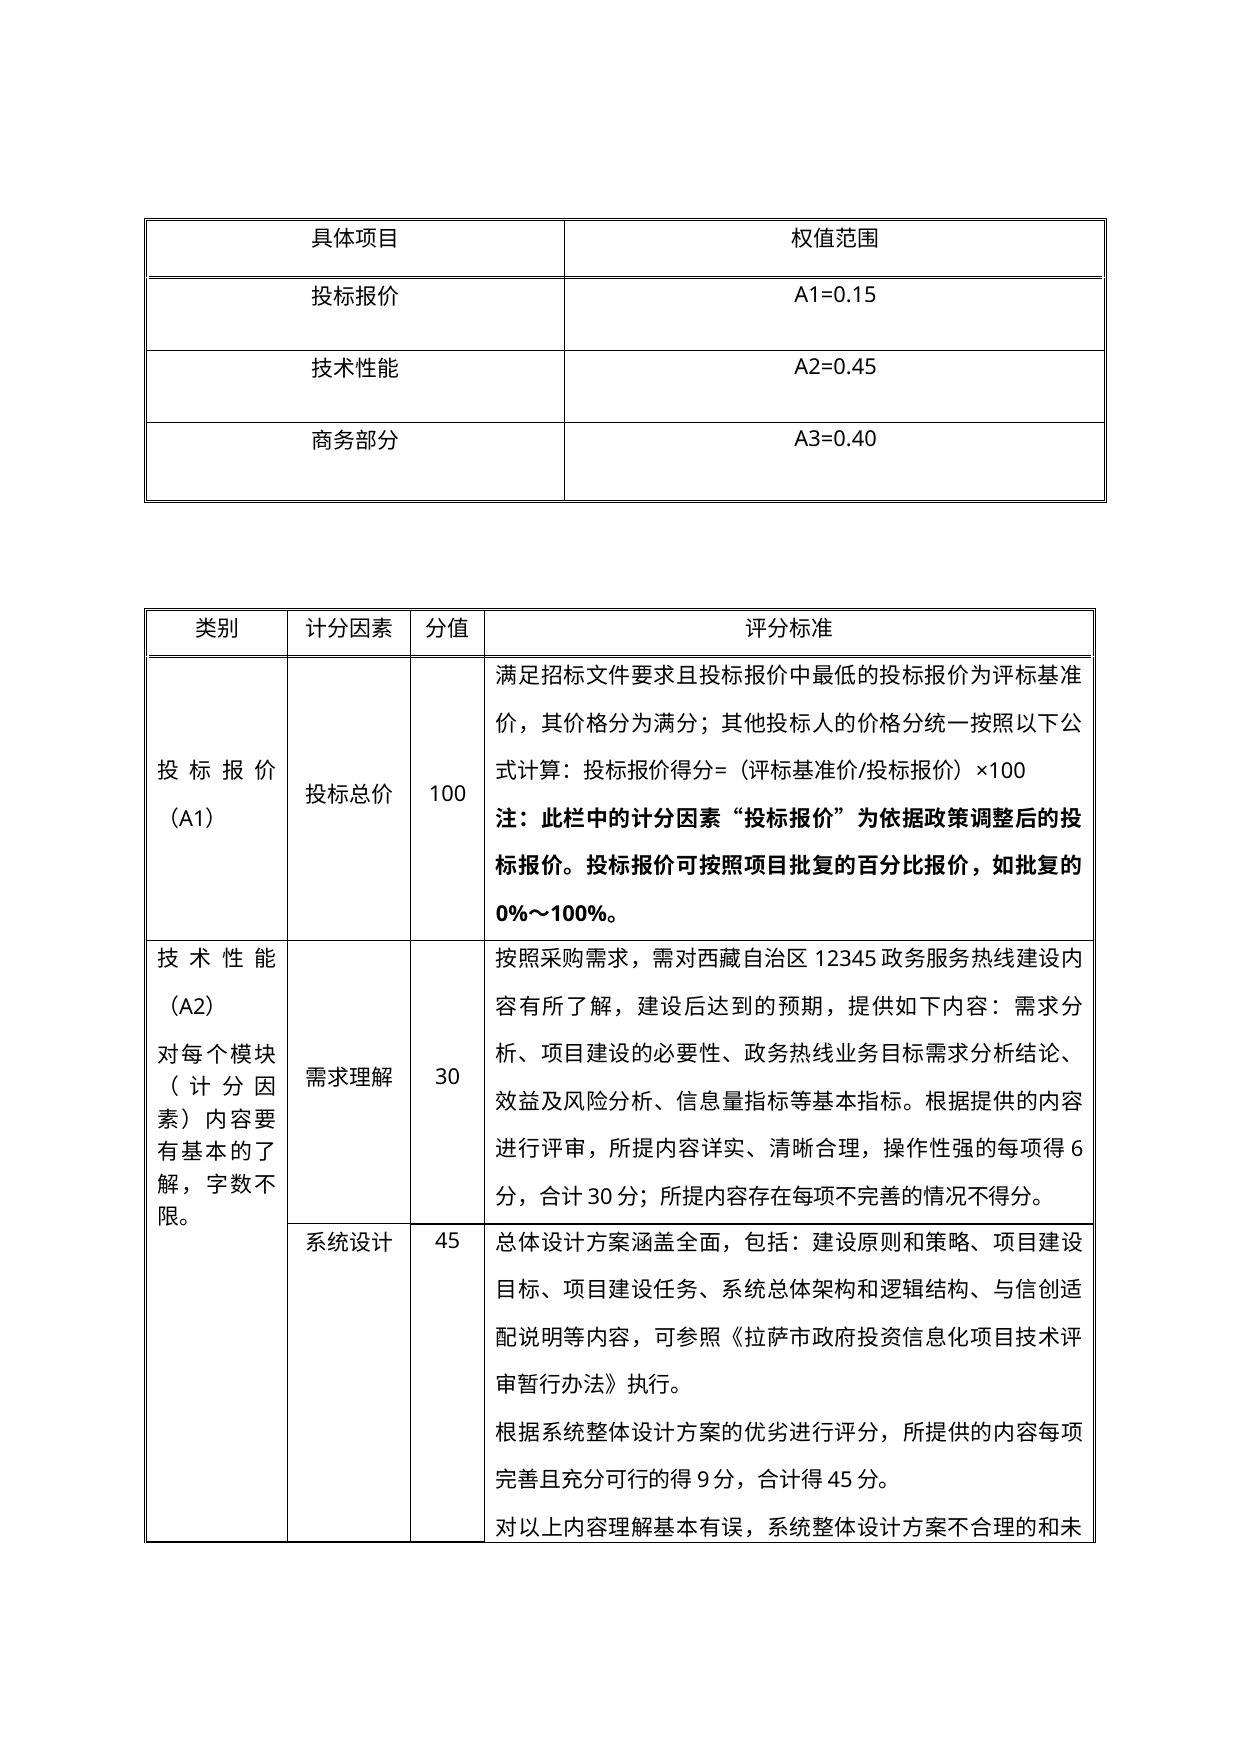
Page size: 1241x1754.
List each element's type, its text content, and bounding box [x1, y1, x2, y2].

table_header 评分标准 [485, 611, 1093, 655]
table_cell 投标总价 [288, 658, 410, 940]
table_cell 技术性能（A2） 对每个模块（计分因素）内容要有基本的了解，字数不限。 [147, 941, 287, 1541]
table_cell 商务部分 [147, 423, 564, 500]
table_cell A1=0.15 [565, 276, 1104, 350]
table_cell 技术性能 [147, 351, 564, 422]
table_header 分值 [411, 611, 484, 655]
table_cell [485, 1225, 1093, 1541]
table_header 具体项目 [147, 221, 564, 276]
table_cell A2=0.45 [565, 351, 1104, 422]
table_cell 系统设计 [288, 1224, 410, 1541]
table_cell 30 [411, 941, 484, 1223]
table_cell 投标报价（A1） [146, 655, 287, 940]
table_cell 45 [411, 1225, 484, 1541]
table_cell 满足招标文件要求且投标报价中最低的投标报价为评标基准价，其价格分为满分；其他投标人的价格分统一按照以下公式计算：投标报价得分=（评标基准价/投标报价）×100 注：此栏中的计分因素“投标报价”为依据政策调整后的投标报价。投标报价可按照项目批复的百分比报价，如批复的0%～100%。 [485, 655, 1094, 940]
table_cell A3=0.40 [565, 423, 1104, 500]
table_header 权值范围 [565, 221, 1104, 276]
table_cell 100 [411, 658, 484, 940]
table_cell 按照采购需求，需对西藏自治区12345政务服务热线建设内容有所了解，建设后达到的预期，提供如下内容：需求分析、项目建设的必要性、政务热线业务目标需求分析结论、效益及风险分析、信息量指标等基本指标。根据提供的内容进行评审，所提内容详实、清晰合理，操作性强的每项得6分，合计30分；所提内容存在每项不完善的情况不得分。 [485, 941, 1093, 1223]
table_cell 投标报价 [147, 276, 564, 350]
table_header 计分因素 [288, 611, 410, 655]
table_header 类别 [147, 611, 287, 655]
table_cell 需求理解 [288, 941, 410, 1223]
